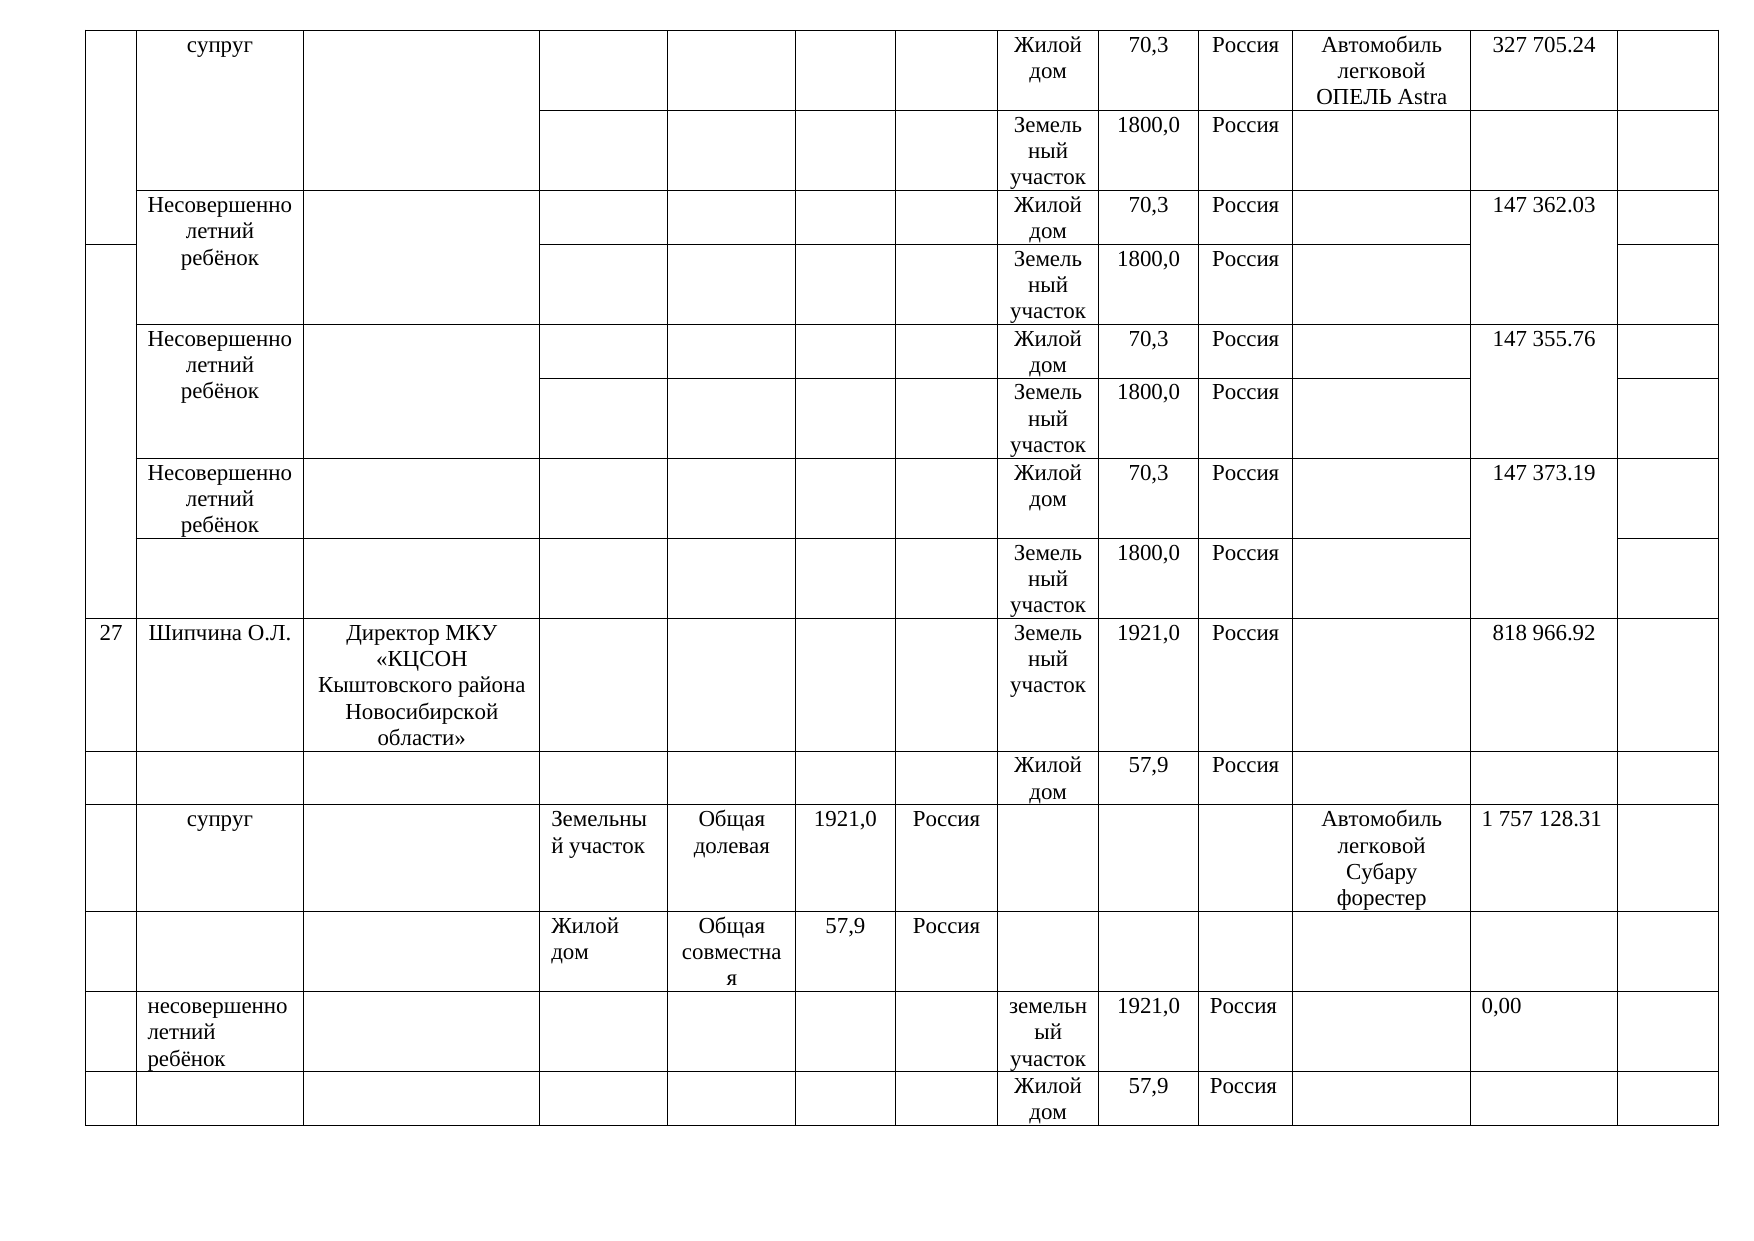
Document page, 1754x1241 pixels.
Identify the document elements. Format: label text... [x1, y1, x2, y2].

table_cell [796, 31, 895, 110]
table_cell Россия [1199, 1072, 1292, 1125]
table_cell [540, 325, 667, 377]
table_cell [540, 992, 667, 1071]
table_cell [540, 752, 667, 804]
table_cell [540, 1072, 667, 1125]
table_cell [796, 111, 895, 190]
table_cell [1618, 1072, 1718, 1125]
table_cell [1618, 325, 1718, 377]
table_cell Общая совместная [668, 912, 795, 991]
table_cell [796, 245, 895, 324]
table_cell [1618, 459, 1718, 538]
table_cell 1800,0 [1099, 111, 1198, 190]
table_cell [137, 752, 303, 804]
table_cell [304, 539, 539, 618]
table_cell [796, 379, 895, 457]
table_cell Жилой дом [998, 752, 1098, 804]
table_cell Земельный участок [998, 111, 1098, 190]
table_cell Жилой дом [998, 1072, 1098, 1125]
table_cell 1 757 128.31 [1471, 805, 1617, 911]
table_cell 70,3 [1099, 31, 1198, 110]
table_cell [796, 992, 895, 1071]
table_cell [540, 619, 667, 751]
table_cell [1618, 31, 1718, 110]
table_cell [1618, 619, 1718, 751]
table_cell [304, 325, 539, 457]
table_cell [668, 379, 795, 457]
table_cell [1293, 379, 1470, 457]
table_cell 70,3 [1099, 191, 1198, 243]
table_cell [1618, 379, 1718, 457]
table_cell [668, 245, 795, 324]
table_cell [86, 912, 136, 991]
table_cell Россия [1199, 191, 1292, 243]
table_cell [137, 912, 303, 991]
table_cell [796, 325, 895, 377]
table_cell 70,3 [1099, 459, 1198, 538]
table_cell Жилой дом [540, 912, 667, 991]
table_cell [540, 245, 667, 324]
table_cell Земельный участок [998, 245, 1098, 324]
table_cell 70,3 [1099, 325, 1198, 377]
table_cell 1800,0 [1099, 379, 1198, 457]
table_cell [540, 111, 667, 190]
table_cell [668, 1072, 795, 1125]
table_cell [796, 619, 895, 751]
table_cell [1618, 912, 1718, 991]
table_cell [1618, 752, 1718, 804]
table_cell [796, 191, 895, 243]
table_cell [896, 31, 997, 110]
table_cell 327 705.24 [1471, 31, 1617, 110]
table_cell Россия [1199, 31, 1292, 110]
table_cell [1293, 752, 1470, 804]
table_cell Россия [1199, 539, 1292, 618]
table_cell [1471, 912, 1617, 991]
table_cell 1800,0 [1099, 539, 1198, 618]
table_cell Несовершеннолетний ребёнок [137, 325, 303, 457]
table_cell [1293, 245, 1470, 324]
table_cell [540, 459, 667, 538]
table_cell [668, 992, 795, 1071]
table_cell Россия [1199, 459, 1292, 538]
table_cell [1293, 191, 1470, 243]
table_cell 147 362.03 [1471, 191, 1617, 324]
table_cell [540, 191, 667, 243]
table_cell [1471, 752, 1617, 804]
table_cell [1293, 619, 1470, 751]
table_cell [304, 912, 539, 991]
table_cell Шипчина О.Л. [137, 619, 303, 751]
table_cell Россия [1199, 325, 1292, 377]
table_cell 1921,0 [1099, 992, 1198, 1071]
table_cell супруг [137, 31, 303, 190]
table_cell [1099, 912, 1198, 991]
table_cell Земельный участок [998, 539, 1098, 618]
table_cell [1293, 459, 1470, 538]
table_cell 27 [86, 619, 136, 751]
table_cell [668, 539, 795, 618]
table_cell 147 355.76 [1471, 325, 1617, 457]
table_cell Россия [1199, 379, 1292, 457]
table_cell [304, 805, 539, 911]
table_cell [1293, 325, 1470, 377]
table_cell 57,9 [1099, 752, 1198, 804]
table_cell 0,00 [1471, 992, 1617, 1071]
table_cell [1471, 1072, 1617, 1125]
table_cell [1293, 111, 1470, 190]
table_cell [137, 539, 303, 618]
table_cell [896, 992, 997, 1071]
table_cell [1618, 111, 1718, 190]
table_cell [1618, 191, 1718, 243]
table_cell [668, 752, 795, 804]
table_cell [998, 805, 1098, 911]
table_cell [896, 752, 997, 804]
table_cell Земельный участок [998, 619, 1098, 751]
table_cell несовершеннолетний ребёнок [137, 992, 303, 1071]
table_cell [1293, 539, 1470, 618]
table_cell Жилой дом [998, 191, 1098, 243]
table_cell [896, 325, 997, 377]
table_cell Автомобиль легковой Субару форестер [1293, 805, 1470, 911]
table_cell 818 966.92 [1471, 619, 1617, 751]
table_cell [896, 245, 997, 324]
table_cell [540, 31, 667, 110]
table_cell земельный участок [998, 992, 1098, 1071]
table_cell [998, 912, 1098, 991]
table_cell [1618, 805, 1718, 911]
table_cell Несовершеннолетний ребёнок [137, 191, 303, 324]
table_cell [896, 111, 997, 190]
table_cell [1199, 805, 1292, 911]
table_cell 57,9 [796, 912, 895, 991]
table_cell [668, 325, 795, 377]
table_cell [540, 379, 667, 457]
table_cell [86, 752, 136, 804]
table_cell [796, 459, 895, 538]
table_cell [86, 992, 136, 1071]
table_cell [668, 111, 795, 190]
table_cell [86, 805, 136, 911]
table_cell [304, 752, 539, 804]
table_cell Жилой дом [998, 459, 1098, 538]
table_cell Россия [1199, 245, 1292, 324]
table_cell [1618, 245, 1718, 324]
table_cell Россия [1199, 619, 1292, 751]
table_cell [1293, 992, 1470, 1071]
table_cell Несовершеннолетний ребёнок [137, 459, 303, 538]
table_cell Россия [1199, 752, 1292, 804]
table_cell [896, 619, 997, 751]
table_cell [540, 539, 667, 618]
table_cell [304, 1072, 539, 1125]
table_cell Россия [1199, 992, 1292, 1071]
table_cell Россия [1199, 111, 1292, 190]
table_cell Земельный участок [540, 805, 667, 911]
table_cell [1199, 912, 1292, 991]
table_cell [896, 1072, 997, 1125]
table_cell [796, 752, 895, 804]
table_cell [1099, 805, 1198, 911]
table_cell [304, 191, 539, 324]
table_cell [304, 992, 539, 1071]
table_cell 57,9 [1099, 1072, 1198, 1125]
table_cell [668, 31, 795, 110]
table_cell Жилой дом [998, 325, 1098, 377]
table_cell Общая долевая [668, 805, 795, 911]
table_cell [896, 379, 997, 457]
table_cell супруг [137, 805, 303, 911]
table_cell [668, 619, 795, 751]
table_cell [1618, 992, 1718, 1071]
table_cell [86, 245, 136, 618]
table_cell Россия [896, 805, 997, 911]
table_cell [1293, 912, 1470, 991]
table_cell [86, 1072, 136, 1125]
table_cell Автомобиль легковой ОПЕЛЬ Astra [1293, 31, 1470, 110]
table_cell [137, 1072, 303, 1125]
table_cell 1921,0 [1099, 619, 1198, 751]
table_cell [896, 191, 997, 243]
table_cell Жилой дом [998, 31, 1098, 110]
table_cell Земельный участок [998, 379, 1098, 457]
table_cell [796, 1072, 895, 1125]
table_cell [796, 539, 895, 618]
table_cell [668, 191, 795, 243]
table_cell 1800,0 [1099, 245, 1198, 324]
table_cell [896, 459, 997, 538]
table_cell [668, 459, 795, 538]
table_cell [1618, 539, 1718, 618]
table_cell [304, 459, 539, 538]
table_cell Россия [896, 912, 997, 991]
table_cell Директор МКУ «КЦСОН Кыштовского района Новосибирской области» [304, 619, 539, 751]
table_cell [1471, 111, 1617, 190]
table_cell [896, 539, 997, 618]
table_cell 147 373.19 [1471, 459, 1617, 618]
table_cell [304, 31, 539, 190]
table_cell [1293, 1072, 1470, 1125]
table_cell 1921,0 [796, 805, 895, 911]
